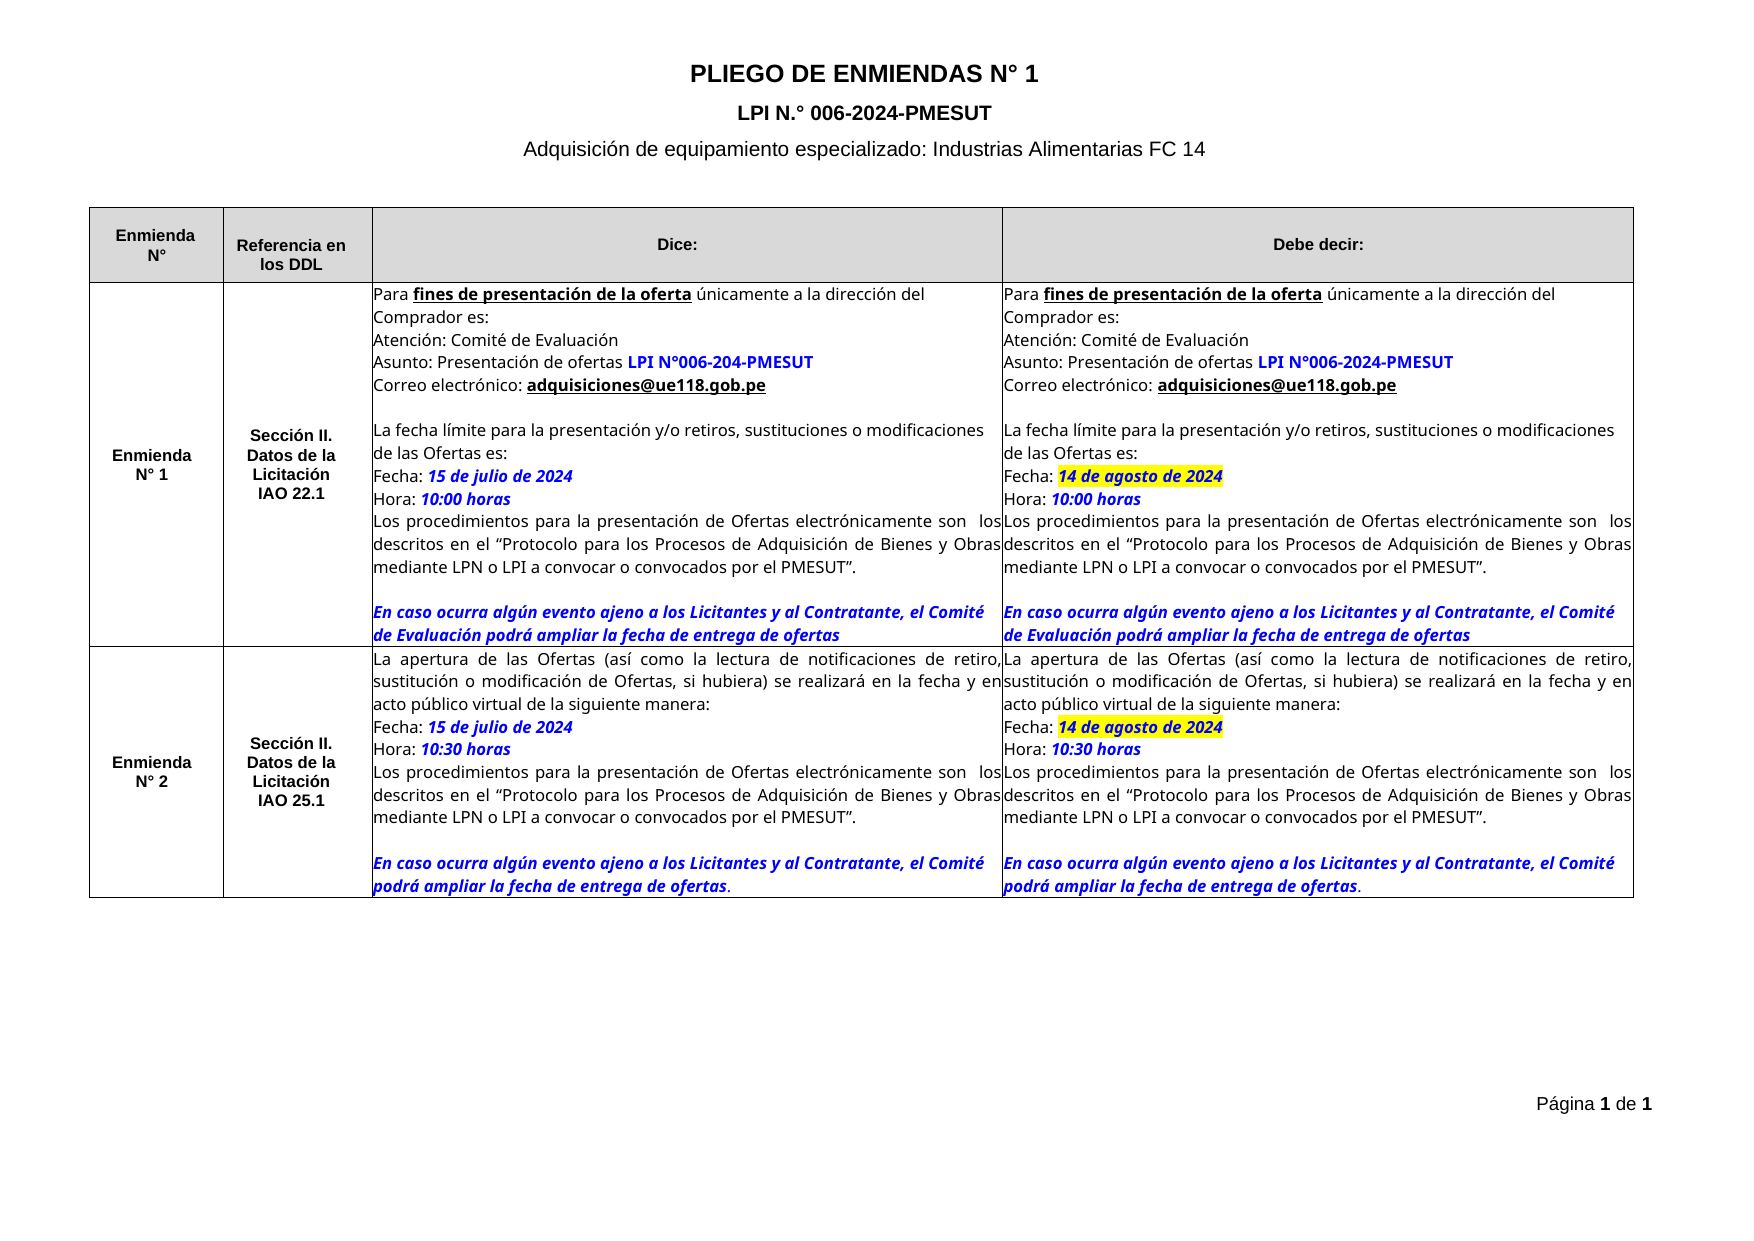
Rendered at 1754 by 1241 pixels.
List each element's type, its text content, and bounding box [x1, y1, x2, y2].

table_cell Sección II. Datos de la Licitación IAO 25.1 [224, 647, 372, 897]
table_cell Enmienda N° 2 [90, 647, 223, 897]
table_header Debe decir: [1003, 208, 1633, 282]
table_cell Enmienda N° 1 [90, 283, 223, 646]
table_cell La apertura de las Ofertas (así como la lectura de notificaciones de retiro, sustitución o modificación de Ofertas, si hubiera) se realizará en la fecha y en acto público virtual de la siguiente manera: Fecha: 14 de agosto de 2024 Hora: 10:30 horas Los procedimientos para la presentación de Ofertas electrónicamente son los descritos en el “Protocolo para los Procesos de Adquisición de Bienes y Obras mediante LPN o LPI a convocar o convocados por el PMESUT”. En caso ocurra algún evento ajeno a los Licitantes y al Contratante, el Comité podrá ampliar la fecha de entrega de ofertas. [1003, 647, 1633, 897]
table_cell La apertura de las Ofertas (así como la lectura de notificaciones de retiro, sustitución o modificación de Ofertas, si hubiera) se realizará en la fecha y en acto público virtual de la siguiente manera: Fecha: 15 de julio de 2024 Hora: 10:30 horas Los procedimientos para la presentación de Ofertas electrónicamente son los descritos en el “Protocolo para los Procesos de Adquisición de Bienes y Obras mediante LPN o LPI a convocar o convocados por el PMESUT”. En caso ocurra algún evento ajeno a los Licitantes y al Contratante, el Comité podrá ampliar la fecha de entrega de ofertas. [373, 647, 1002, 897]
table_cell Sección II. Datos de la Licitación IAO 22.1 [224, 283, 372, 646]
table_cell Para fines de presentación de la oferta únicamente a la dirección del Comprador es: Atención: Comité de Evaluación Asunto: Presentación de ofertas LPI N°006-204-PMESUT Correo electrónico: adquisiciones@ue118.gob.pe La fecha límite para la presentación y/o retiros, sustituciones o modificaciones de las Ofertas es: Fecha: 15 de julio de 2024 Hora: 10:00 horas Los procedimientos para la presentación de Ofertas electrónicamente son los descritos en el “Protocolo para los Procesos de Adquisición de Bienes y Obras mediante LPN o LPI a convocar o convocados por el PMESUT”. En caso ocurra algún evento ajeno a los Licitantes y al Contratante, el Comité de Evaluación podrá ampliar la fecha de entrega de ofertas [373, 283, 1002, 646]
table_header Referencia en los DDL [224, 208, 372, 282]
table_header Enmienda N° [90, 208, 223, 282]
table_cell Para fines de presentación de la oferta únicamente a la dirección del Comprador es: Atención: Comité de Evaluación Asunto: Presentación de ofertas LPI N°006-2024-PMESUT Correo electrónico: adquisiciones@ue118.gob.pe La fecha límite para la presentación y/o retiros, sustituciones o modificaciones de las Ofertas es: Fecha: 14 de agosto de 2024 Hora: 10:00 horas Los procedimientos para la presentación de Ofertas electrónicamente son los descritos en el “Protocolo para los Procesos de Adquisición de Bienes y Obras mediante LPN o LPI a convocar o convocados por el PMESUT”. En caso ocurra algún evento ajeno a los Licitantes y al Contratante, el Comité de Evaluación podrá ampliar la fecha de entrega de ofertas [1003, 283, 1633, 646]
table_header Dice: [373, 208, 1002, 282]
